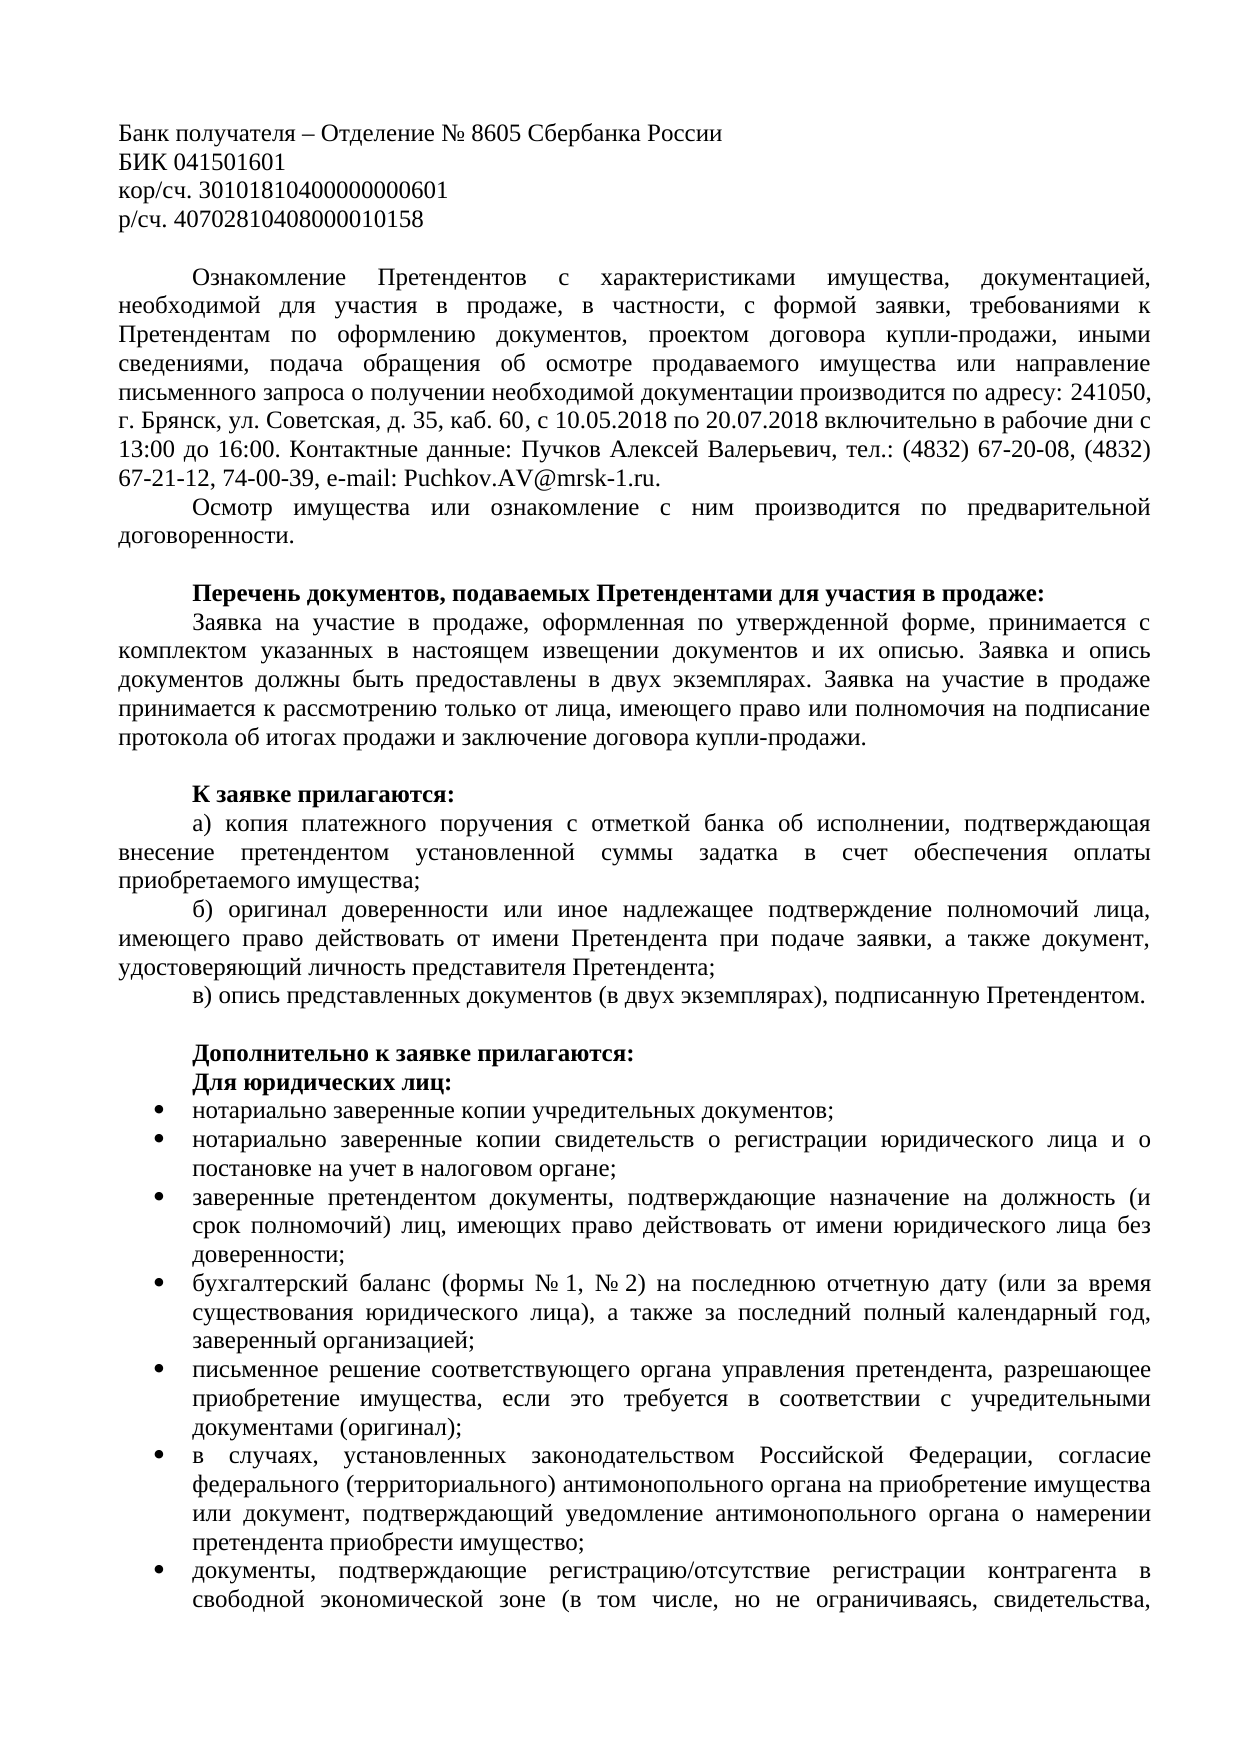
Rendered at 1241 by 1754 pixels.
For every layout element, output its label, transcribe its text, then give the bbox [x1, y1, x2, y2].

list письменное решение соответствующего органа управления претендента, разрешающее приобретение имущества, если это требуется в соответствии с учредительными документами (оригинал); [154, 1354, 1152, 1441]
text Дополнительно к заявке прилагаются: [192, 1038, 1152, 1067]
list бухгалтерский баланс (формы № 1, № 2) на последнюю отчетную дату (или за время существования юридического лица), а также за последний полный календарный год, заверенный организацией; [154, 1268, 1152, 1354]
text б) оригинал доверенности или иное надлежащее подтверждение полномочий лица, имеющего право действовать от имени Претендента при подаче заявки, а также документ, удостоверяющий личность представителя Претендента; [118, 894, 1152, 981]
text р/сч. 40702810408000010158 [118, 204, 1152, 233]
text Заявка на участие в продаже, оформленная по утвержденной форме, принимается с комплектом указанных в настоящем извещении документов и их описью. Заявка и опись документов должны быть предоставлены в двух экземплярах. Заявка на участие в продаже принимается к рассмотрению только от лица, имеющего право или полномочия на подписание протокола об итогах продажи и заключение договора купли-продажи. [118, 607, 1152, 751]
text а) копия платежного поручения с отметкой банка об исполнении, подтверждающая внесение претендентом установленной суммы задатка в счет обеспечения оплаты приобретаемого имущества; [118, 808, 1152, 894]
list в случаях, установленных законодательством Российской Федерации, согласие федерального (территориального) антимонопольного органа на приобретение имущества или документ, подтверждающий уведомление антимонопольного органа о намерении претендента приобрести имущество; [154, 1441, 1152, 1556]
text кор/сч. 30101810400000000601 [118, 176, 1152, 204]
text Банк получателя – Отделение № 8605 Сбербанка России [118, 118, 1152, 147]
text Перечень документов, подаваемых Претендентами для участия в продаже: [118, 578, 1152, 607]
text БИК 041501601 [118, 147, 1152, 176]
list нотариально заверенные копии учредительных документов; [154, 1096, 1152, 1124]
list заверенные претендентом документы, подтверждающие назначение на должность (и срок полномочий) лиц, имеющих право действовать от имени юридического лица без доверенности; [154, 1182, 1152, 1268]
text Осмотр имущества или ознакомление с ним производится по предварительной договоренности. [118, 492, 1152, 549]
text К заявке прилагаются: [118, 779, 1152, 808]
list нотариально заверенные копии свидетельств о регистрации юридического лица и о постановке на учет в налоговом органе; [154, 1124, 1152, 1182]
text Для юридических лиц: [192, 1067, 1152, 1096]
text в) опись представленных документов (в двух экземплярах), подписанную Претендентом. [118, 981, 1152, 1009]
text Ознакомление Претендентов с характеристиками имущества, документацией, необходимой для участия в продаже, в частности, с формой заявки, требованиями к Претендентам по оформлению документов, проектом договора купли-продажи, иными сведениями, подача обращения об осмотре продаваемого имущества или направление письменного запроса о получении необходимой документации производится по адресу: 241050, г. Брянск, ул. Советская, д. 35, каб. 60, с 10.05.2018 по 20.07.2018 включительно в рабочие дни с 13:00 до 16:00. Контактные данные: Пучков Алексей Валерьевич, тел.: (4832) 67-20-08, (4832) 67-21-12, 74-00-39, e-mail: Puchkov.AV@mrsk-1.ru. [118, 262, 1152, 492]
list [154, 1556, 1152, 1613]
